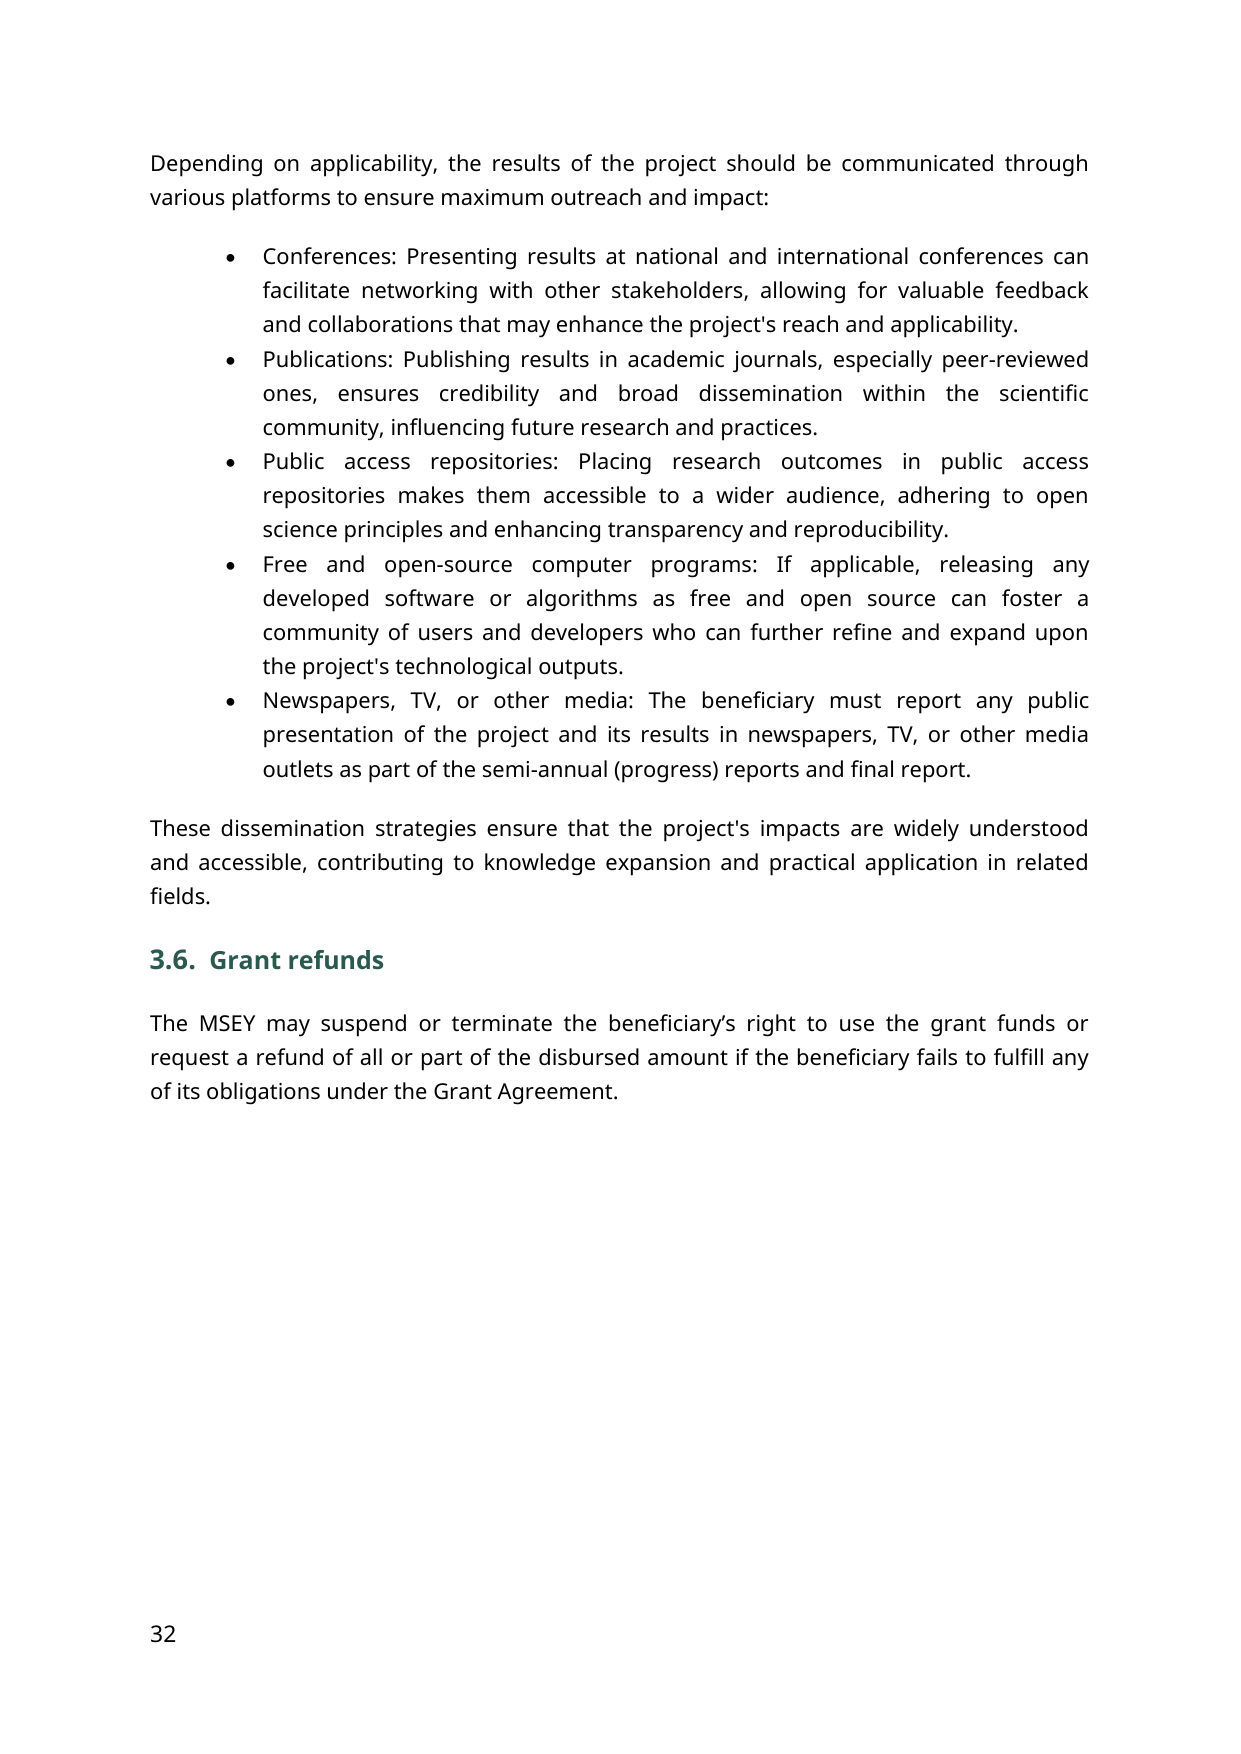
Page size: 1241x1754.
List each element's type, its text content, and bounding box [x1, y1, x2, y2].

list Conferences: Presenting results at national and international conferences can facilitate networking with other stakeholders, allowing for valuable feedback and collaborations that may enhance the project's reach and applicability. [225, 241, 1090, 339]
text Depending on applicability, the results of the project should be communicated through various platforms to ensure maximum outreach and impact: [150, 148, 1090, 212]
list Public access repositories: Placing research outcomes in public access repositories makes them accessible to a wider audience, adhering to open science principles and enhancing transparency and reproducibility. [225, 446, 1090, 544]
list Newspapers, TV, or other media: The beneficiary must report any public presentation of the project and its results in newspapers, TV, or other media outlets as part of the semi-annual (progress) reports and final report. [225, 685, 1090, 783]
list Free and open-source computer programs: If applicable, releasing any developed software or algorithms as free and open source can foster a community of users and developers who can further refine and expand upon the project's technological outputs. [225, 548, 1090, 681]
subtitle Grant refunds [149, 940, 1090, 977]
text The MSEY may suspend or terminate the beneficiary’s right to use the grant funds or request a refund of all or part of the disbursed amount if the beneficiary fails to fulfill any of its obligations under the Grant Agreement. [150, 1008, 1090, 1106]
text These dissemination strategies ensure that the project's impacts are widely understood and accessible, contributing to knowledge expansion and practical application in related fields. [150, 813, 1090, 911]
list Publications: Publishing results in academic journals, especially peer-reviewed ones, ensures credibility and broad dissemination within the scientific community, influencing future research and practices. [225, 343, 1090, 442]
